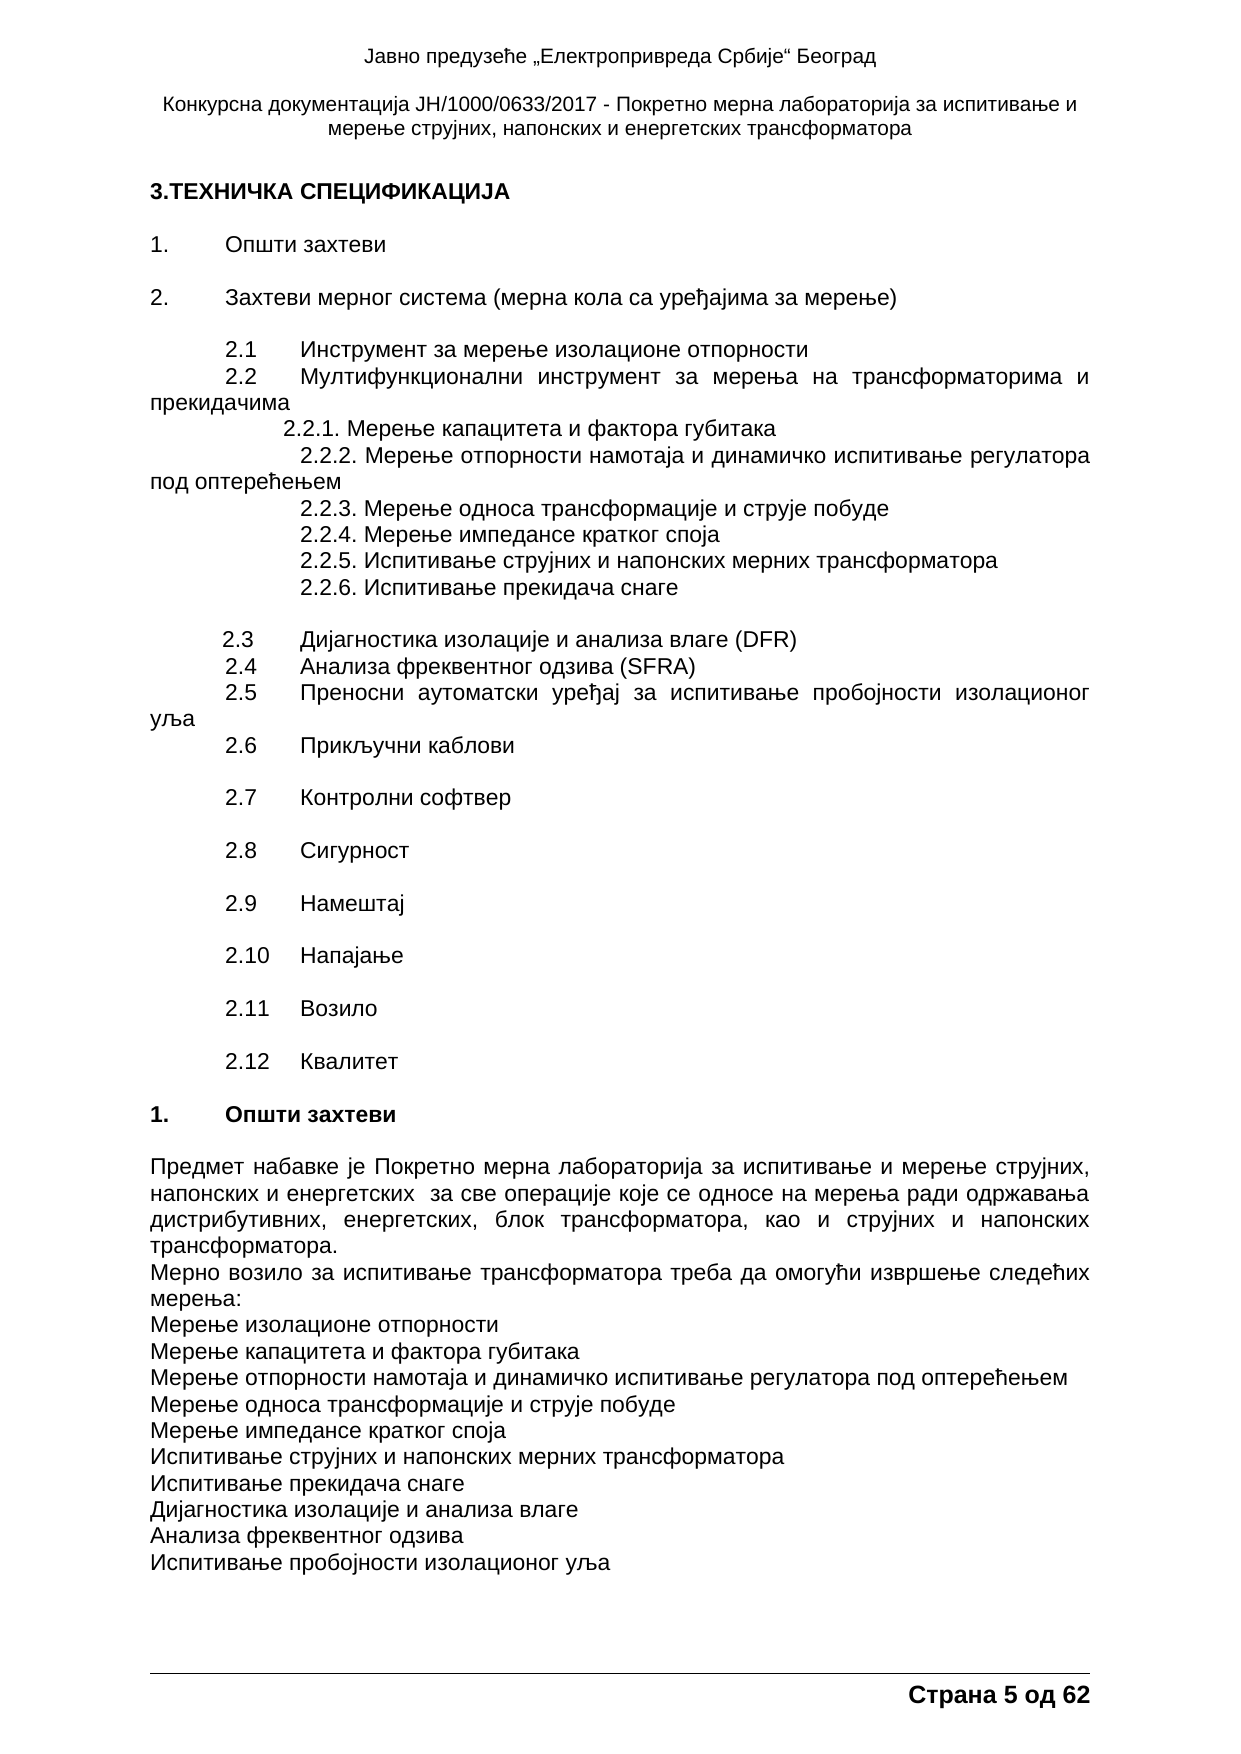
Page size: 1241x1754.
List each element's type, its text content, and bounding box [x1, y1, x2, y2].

text 2.9 Намештај [150, 890, 1090, 916]
text 2. Захтеви мерног система (мерна кола са уређајима за мерење) [150, 284, 1090, 310]
text 2.2 Мултифункционални инструмент за мерења на трансформаторима и прекидачима [150, 363, 1090, 415]
text Мерење капацитета и фактора губитака [150, 1338, 1090, 1364]
text 2.3 Дијагностика изолације и анализа влаге (DFR) [150, 626, 1090, 653]
text 1. Општи захтеви [150, 1101, 1090, 1127]
text Предмет набавке је Покретно мерна лабораторија за испитивање и мерење струјних, напонских и енергетских за све операције које се односе на мерења ради одржавања дистрибутивних, енергетских, блок трансформатора, као и струјних и напонских трансформатора. [150, 1153, 1090, 1259]
text 2.2.3. Мерење односа трансформације и струје побуде [150, 494, 1134, 521]
text Испитивање прекидача снаге [150, 1469, 1090, 1496]
text 2.2.6. Испитивање прекидача снаге [150, 573, 1090, 600]
text Мерење односа трансформације и струје побуде [150, 1391, 1134, 1417]
text 2.10 Напајање [150, 942, 1090, 969]
text 2.7 Контролни софтвер [150, 784, 1090, 811]
text 2.2.1. Мерење капацитета и фактора губитака [150, 415, 1090, 442]
text Мерно возило за испитивање трансформатора треба да омогући извршење следећих мерења: [150, 1259, 1090, 1311]
text 2.6 Прикључни каблови [150, 732, 1090, 758]
text 2.12 Квалитет [150, 1048, 1090, 1074]
text Мерење импедансе кратког споја [150, 1417, 1090, 1443]
text 2.11 Возило [150, 995, 1090, 1022]
text 2.2.5. Испитивање струјних и напонских мерних трансформатора [150, 547, 1090, 573]
text 2.5 Преносни аутоматски уређај за испитивање пробојности изолационог уља [150, 679, 1090, 732]
text Испитивање струјних и напонских мерних трансформатора [150, 1443, 1090, 1469]
text Дијагностика изолације и анализа влаге [150, 1496, 1090, 1522]
text 1. Општи захтеви [150, 231, 1090, 257]
text 2.4 Анализа фреквентног одзива (SFRA) [150, 653, 1090, 679]
text Мерење изолационе отпорности [150, 1311, 1090, 1338]
text Мерење отпорности намотаја и динамичко испитивање регулатора под оптерећењем [150, 1364, 1090, 1391]
text 2.2.2. Мерење отпорности намотаја и динамичко испитивање регулатора под оптерећењем [150, 442, 1090, 494]
text Анализа фреквентног одзива [150, 1522, 1090, 1549]
text 2.2.4. Мерење импедансе кратког споја [150, 521, 1090, 547]
text Испитивање пробојности изолационог уља [150, 1549, 1090, 1575]
text 2.1 Инструмент за мерење изолационе отпорности [150, 336, 1090, 363]
text 3.ТЕХНИЧКА СПЕЦИФИКАЦИЈА [150, 178, 1090, 204]
text 2.8 Сигурност [150, 837, 1090, 863]
